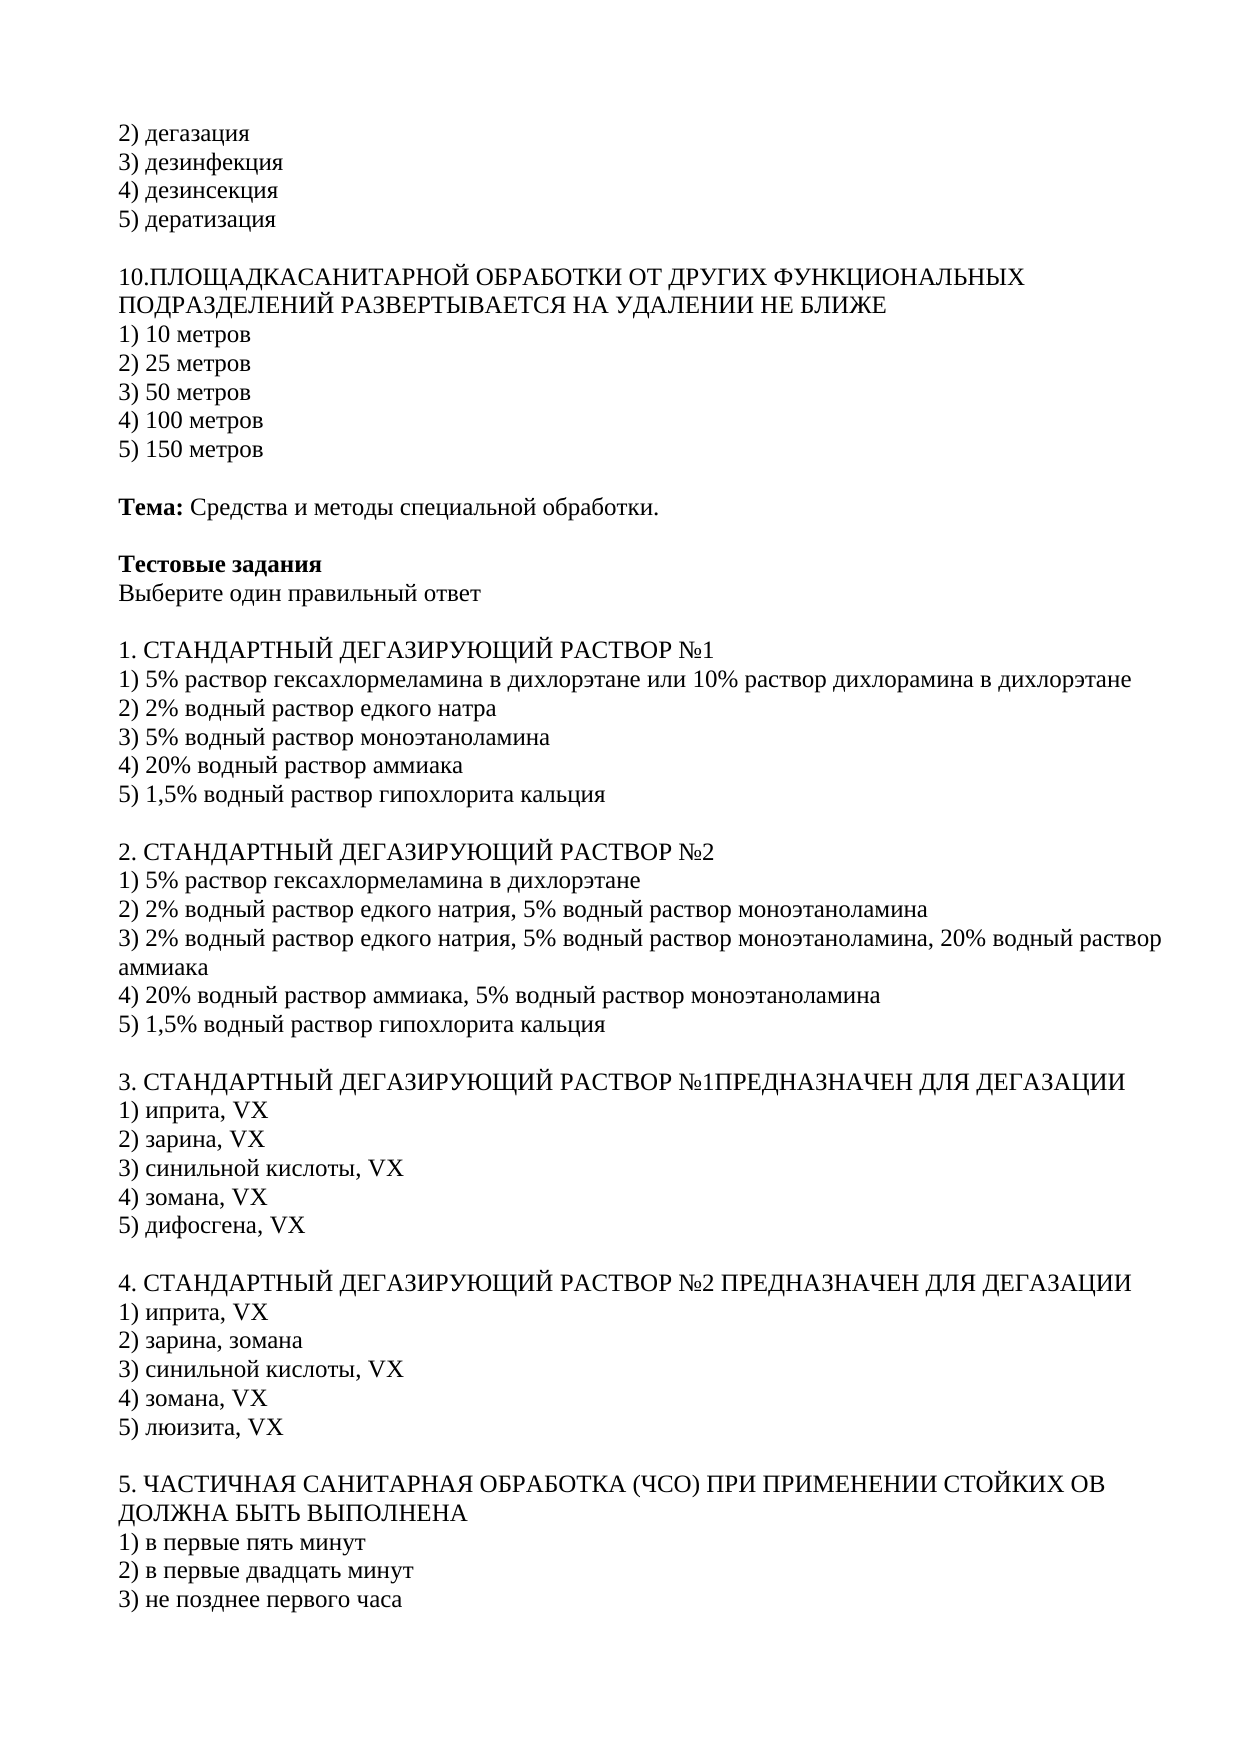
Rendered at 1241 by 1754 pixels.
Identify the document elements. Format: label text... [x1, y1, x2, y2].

text 1) в первые пять минут [118, 1527, 1181, 1556]
text 1) иприта, VХ [118, 1297, 1181, 1326]
text 5) 1,5% водный раствор гипохлорита кальция [118, 779, 1181, 808]
text 5) дератизация [118, 204, 1181, 233]
text 4) зомана, VХ [118, 1182, 1181, 1211]
text 2) 2% водный раствор едкого натрия, 5% водный раствор моноэтаноламина [118, 894, 1181, 923]
text Тема: Средства и методы специальной обработки. [118, 492, 1181, 521]
text 5) дифосгена, VХ [118, 1211, 1181, 1239]
text 10.ПЛОЩАДКАСАНИТАРНОЙ ОБРАБОТКИ ОТ ДРУГИХ ФУНКЦИОНАЛЬНЫХ ПОДРАЗДЕЛЕНИЙ РАЗВЕРТЫВАЕТСЯ НА УДАЛЕНИИ НЕ БЛИЖЕ [118, 262, 1181, 319]
text 3. СТАНДАРТНЫЙ ДЕГАЗИРУЮЩИЙ РАСТВОР №1ПРЕДНАЗНАЧЕН ДЛЯ ДЕГАЗАЦИИ [118, 1067, 1181, 1096]
text 5) 150 метров [118, 434, 1181, 463]
text 5. ЧАСТИЧНАЯ САНИТАРНАЯ ОБРАБОТКА (ЧСО) ПРИ ПРИМЕНЕНИИ СТОЙКИХ ОВ ДОЛЖНА БЫТЬ ВЫПОЛНЕНА [118, 1469, 1181, 1527]
text 2) зарина, зомана [118, 1326, 1181, 1354]
text 5) люизита, VХ [118, 1412, 1181, 1441]
text Тестовые задания [118, 549, 1181, 578]
text 4) 100 метров [118, 406, 1181, 434]
text 4) 20% водный раствор аммиака, 5% водный раствор моноэтаноламина [118, 981, 1181, 1009]
text 1) 10 метров [118, 319, 1181, 348]
text 1) 5% раствор гексахлормеламина в дихлорэтане [118, 866, 1181, 894]
text 3) 5% водный раствор моноэтаноламина [118, 722, 1181, 751]
text 3) не позднее первого часа [118, 1584, 1181, 1613]
text 1. СТАНДАРТНЫЙ ДЕГАЗИРУЮЩИЙ РАСТВОР №1 [118, 636, 1181, 664]
text 4) дезинсекция [118, 176, 1181, 204]
text 1) иприта, VХ [118, 1096, 1181, 1124]
text 2. СТАНДАРТНЫЙ ДЕГАЗИРУЮЩИЙ РАСТВОР №2 [118, 837, 1181, 866]
text 2) дегазация [118, 118, 1181, 147]
text 3) синильной кислоты, VХ [118, 1354, 1181, 1383]
text 3) 50 метров [118, 377, 1181, 406]
text 2) 2% водный раствор едкого натра [118, 693, 1181, 722]
text 3) 2% водный раствор едкого натрия, 5% водный раствор моноэтаноламина, 20% водный раствор аммиака [118, 923, 1181, 981]
text 4. СТАНДАРТНЫЙ ДЕГАЗИРУЮЩИЙ РАСТВОР №2 ПРЕДНАЗНАЧЕН ДЛЯ ДЕГАЗАЦИИ [118, 1268, 1181, 1297]
text 4) 20% водный раствор аммиака [118, 751, 1181, 779]
text 2) в первые двадцать минут [118, 1556, 1181, 1584]
text 5) 1,5% водный раствор гипохлорита кальция [118, 1009, 1181, 1038]
text 2) зарина, VХ [118, 1124, 1181, 1153]
text 3) синильной кислоты, VХ [118, 1153, 1181, 1182]
text 1) 5% раствор гексахлормеламина в дихлорэтане или 10% раствор дихлорамина в дихлорэтане [118, 664, 1181, 693]
text 2) 25 метров [118, 348, 1181, 377]
text 4) зомана, VХ [118, 1383, 1181, 1412]
text Выберите один правильный ответ [118, 578, 1181, 607]
text 3) дезинфекция [118, 147, 1181, 176]
